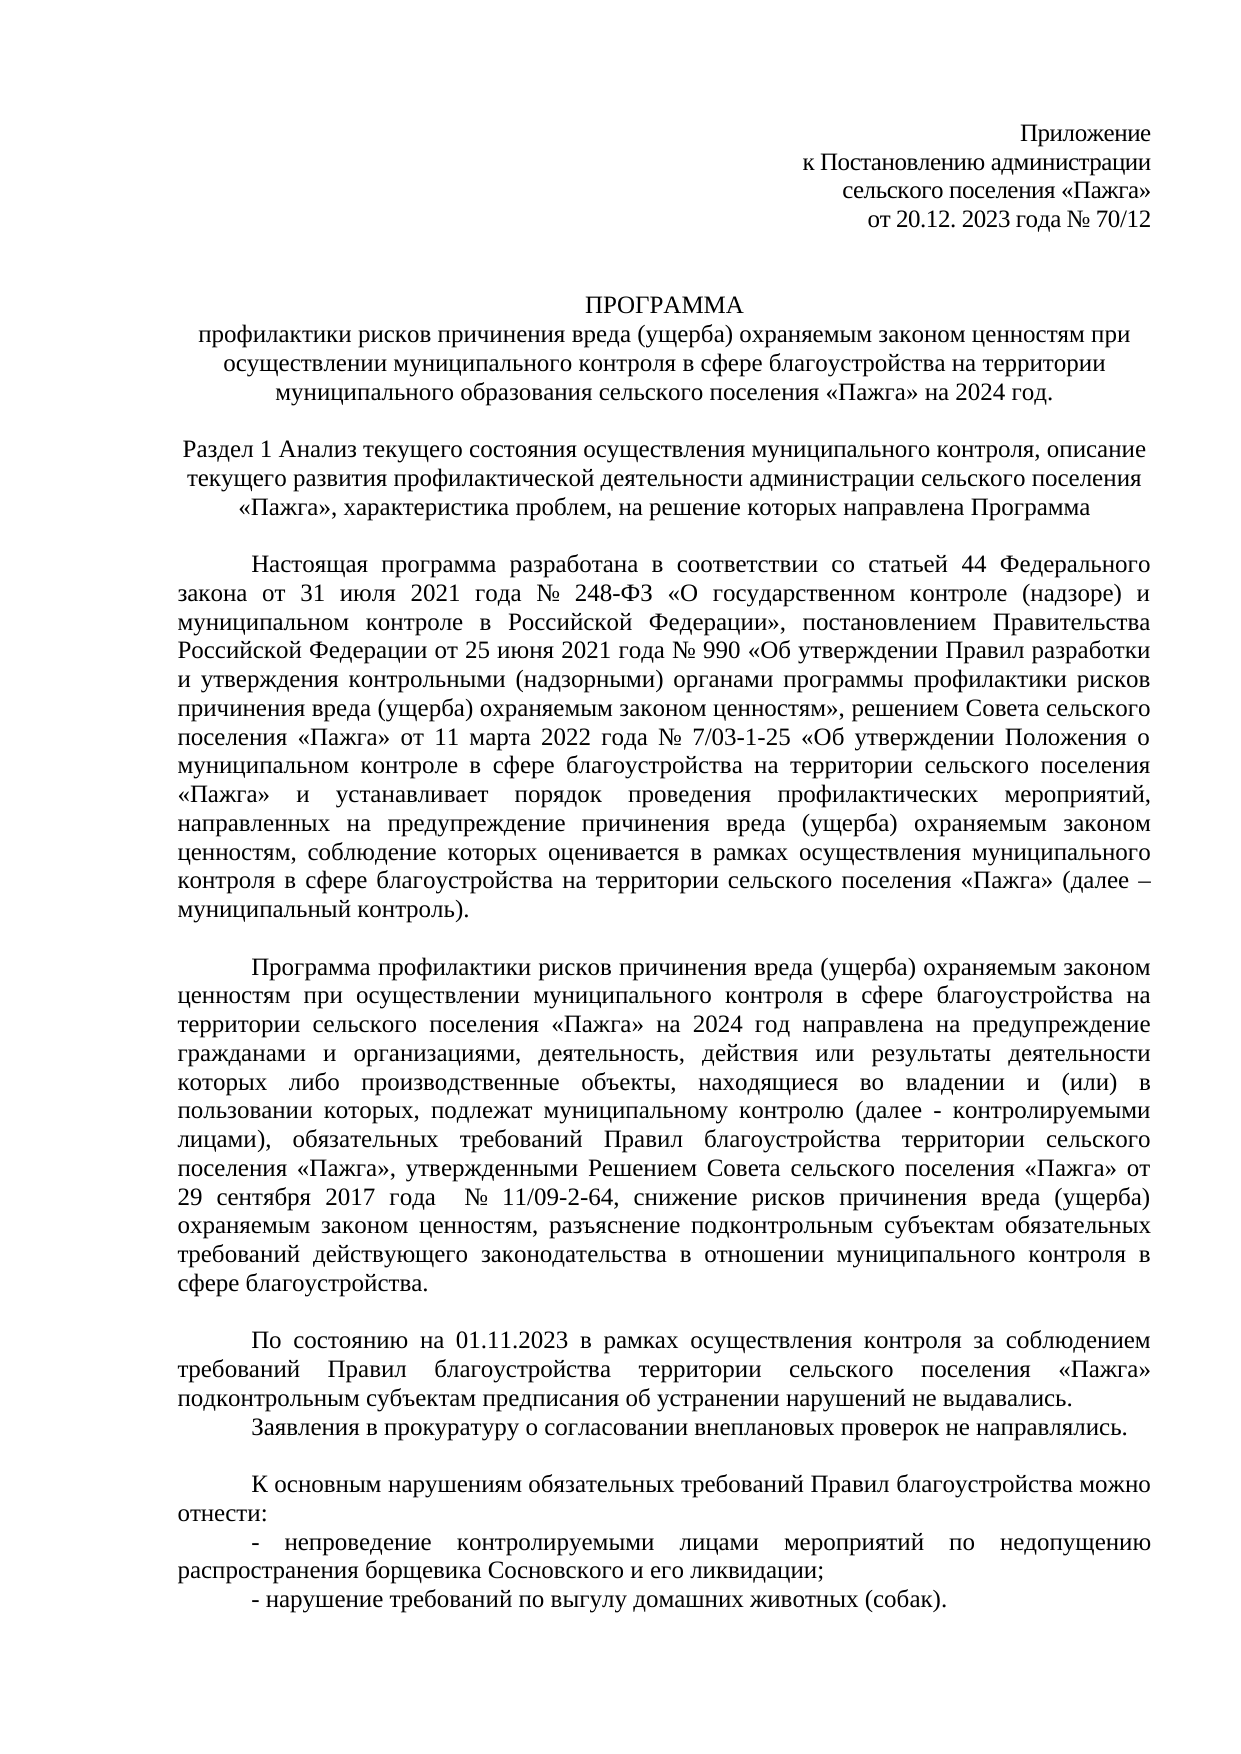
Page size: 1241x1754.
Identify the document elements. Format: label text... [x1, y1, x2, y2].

text - нарушение требований по выгулу домашних животных (собак). [177, 1584, 1152, 1613]
text к Постановлению администрации [177, 147, 1152, 176]
text - непроведение контролируемыми лицами мероприятий по недопущению распространения борщевика Сосновского и его ликвидации; [177, 1527, 1152, 1584]
text Раздел 1 Анализ текущего состояния осуществления муниципального контроля, описание текущего развития профилактической деятельности администрации сельского поселения «Пажга», характеристика проблем, на решение которых направлена Программа [177, 434, 1152, 521]
text профилактики рисков причинения вреда (ущерба) охраняемым законом ценностям при осуществлении муниципального контроля в сфере благоустройства на территории муниципального образования сельского поселения «Пажга» на 2024 год. [177, 319, 1152, 406]
text Приложение [177, 118, 1152, 147]
text Настоящая программа разработана в соответствии со статьей 44 Федерального закона от 31 июля 2021 года № 248-ФЗ «О государственном контроле (надзоре) и муниципальном контроле в Российской Федерации», постановлением Правительства Российской Федерации от 25 июня 2021 года № 990 «Об утверждении Правил разработки и утверждения контрольными (надзорными) органами программы профилактики рисков причинения вреда (ущерба) охраняемым законом ценностям», решением Совета сельского поселения «Пажга» от 11 марта 2022 года № 7/03-1-25 «Об утверждении Положения о муниципальном контроле в сфере благоустройства на территории сельского поселения «Пажга» и устанавливает порядок проведения профилактических мероприятий, направленных на предупреждение причинения вреда (ущерба) охраняемым законом ценностям, соблюдение которых оценивается в рамках осуществления муниципального контроля в сфере благоустройства на территории сельского поселения «Пажга» (далее – муниципальный контроль). [177, 549, 1152, 923]
text Заявления в прокуратуру о согласовании внеплановых проверок не направлялись. [177, 1412, 1152, 1441]
text Программа профилактики рисков причинения вреда (ущерба) охраняемым законом ценностям при осуществлении муниципального контроля в сфере благоустройства на территории сельского поселения «Пажга» на 2024 год направлена на предупреждение гражданами и организациями, деятельность, действия или результаты деятельности которых либо производственные объекты, находящиеся во владении и (или) в пользовании которых, подлежат муниципальному контролю (далее - контролируемыми лицами), обязательных требований Правил благоустройства территории сельского поселения «Пажга», утвержденными Решением Совета сельского поселения «Пажга» от 29 сентября 2017 года № 11/09-2-64, снижение рисков причинения вреда (ущерба) охраняемым законом ценностям, разъяснение подконтрольным субъектам обязательных требований действующего законодательства в отношении муниципального контроля в сфере благоустройства. [177, 952, 1152, 1297]
text К основным нарушениям обязательных требований Правил благоустройства можно отнести: [177, 1469, 1152, 1527]
text По состоянию на 01.11.2023 в рамках осуществления контроля за соблюдением требований Правил благоустройства территории сельского поселения «Пажга» подконтрольным субъектам предписания об устранении нарушений не выдавались. [177, 1326, 1152, 1412]
text сельского поселения «Пажга» [177, 176, 1152, 204]
text ПРОГРАММА [177, 291, 1152, 319]
text от 20.12. 2023 года № 70/12 [177, 204, 1152, 233]
